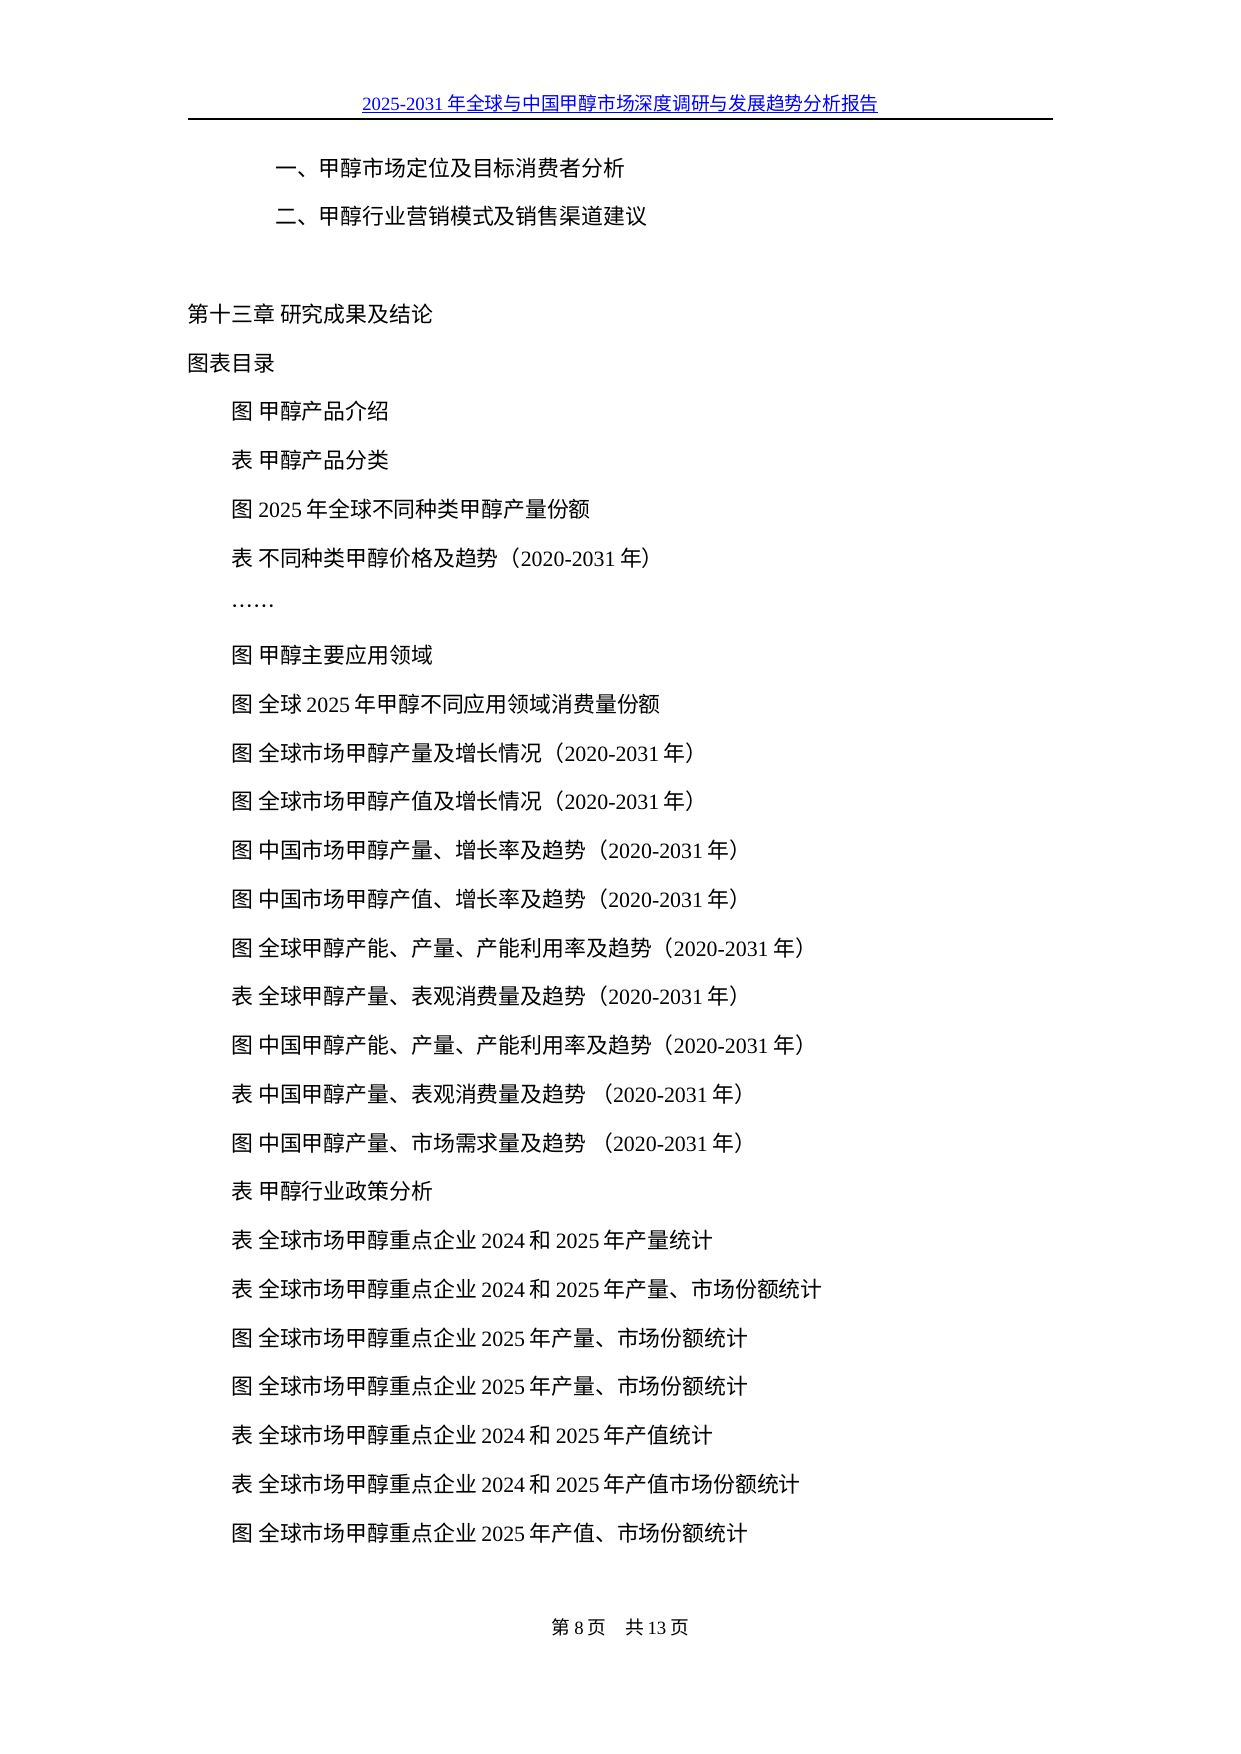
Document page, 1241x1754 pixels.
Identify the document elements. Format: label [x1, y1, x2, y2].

text [187, 150, 1053, 1548]
